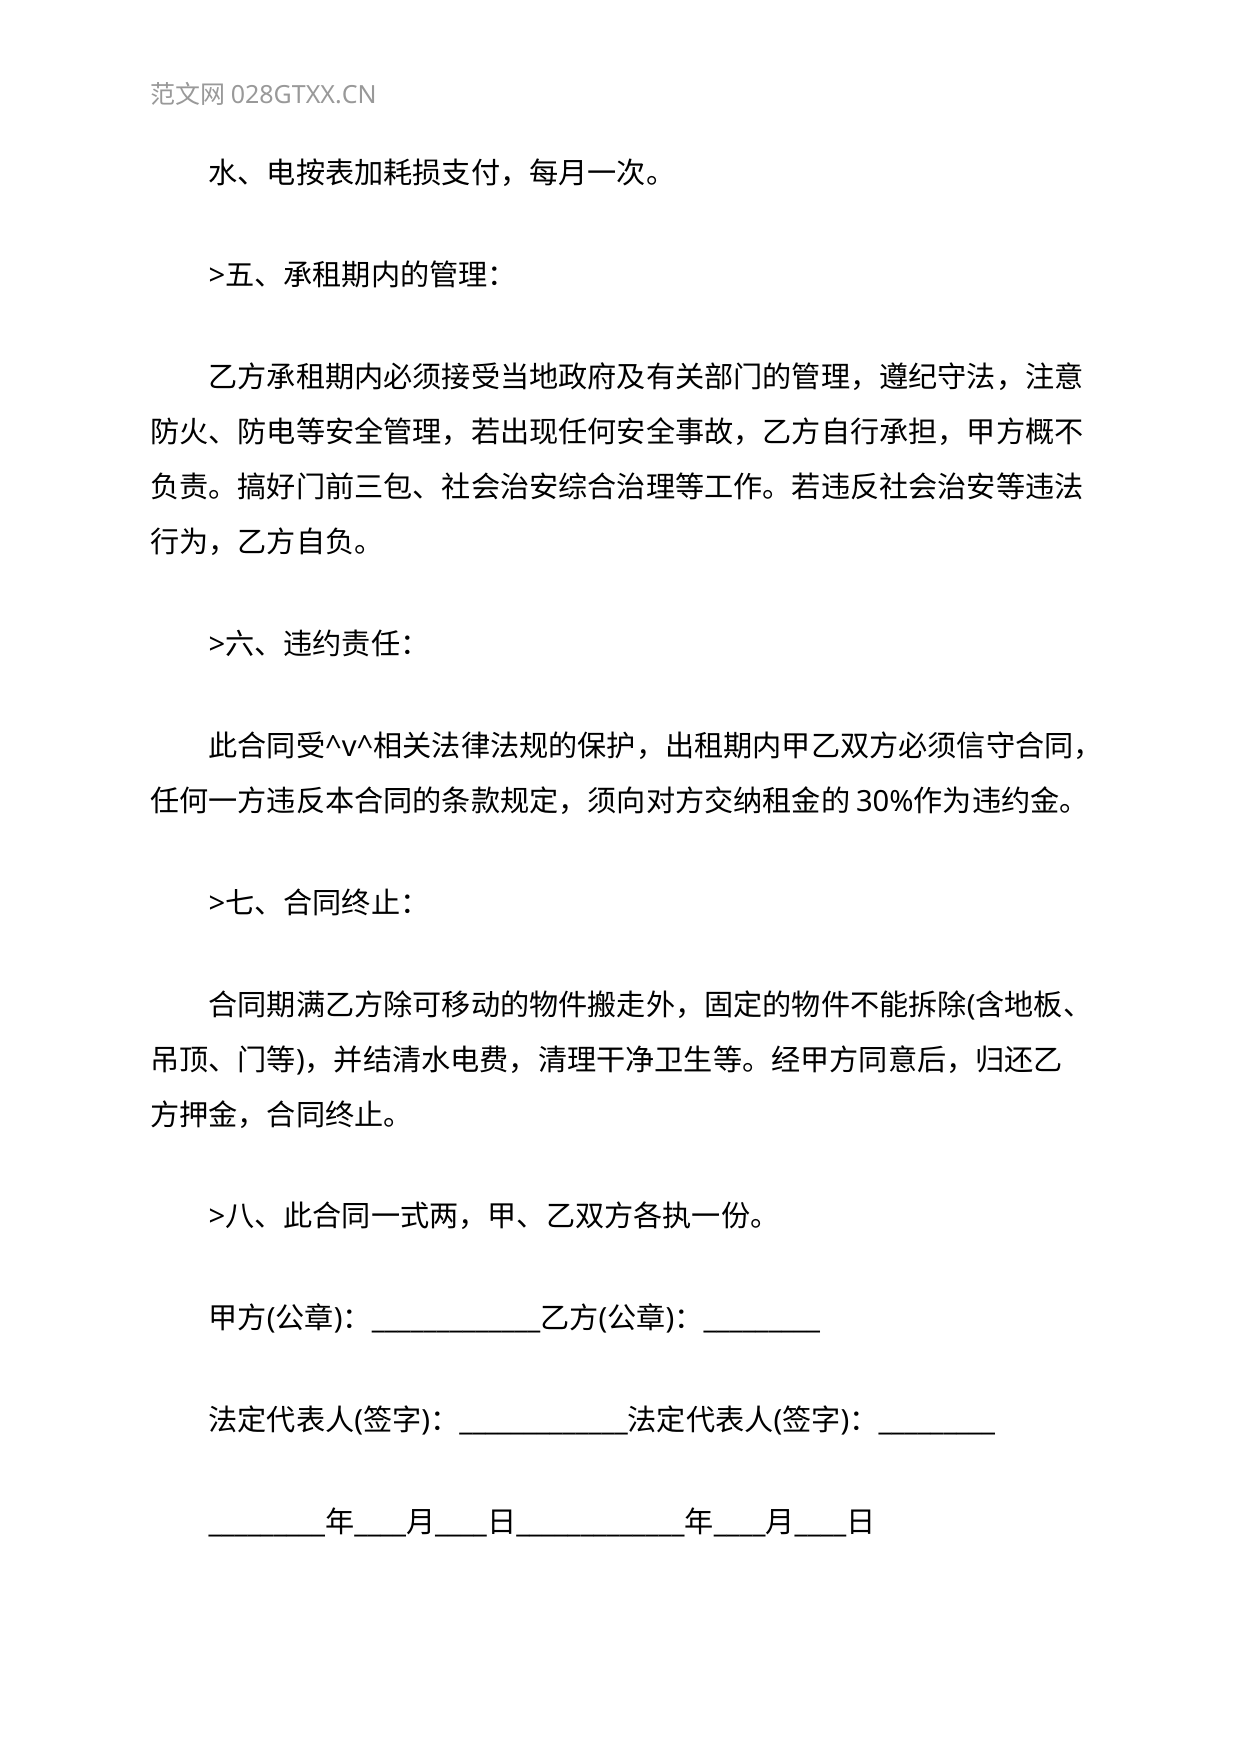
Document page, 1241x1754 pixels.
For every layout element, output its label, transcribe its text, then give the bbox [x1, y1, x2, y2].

text 水、电按表加耗损支付，每月一次。 [150, 150, 1090, 192]
text 法定代表人(签字)：_____________法定代表人(签字)：_________ [150, 1397, 1090, 1439]
text >八、此合同一式两，甲、乙双方各执一份。 [150, 1193, 1090, 1235]
text 此合同受^v^相关法律法规的保护，出租期内甲乙双方必须信守合同，任何一方违反本合同的条款规定，须向对方交纳租金的30%作为违约金。 [150, 722, 1090, 819]
text 甲方(公章)：_____________乙方(公章)：_________ [150, 1295, 1090, 1337]
text _________年____月____日_____________年____月____日 [150, 1499, 1090, 1541]
text >五、承租期内的管理： [150, 252, 1090, 294]
text 合同期满乙方除可移动的物件搬走外，固定的物件不能拆除(含地板、吊顶、门等)，并结清水电费，清理干净卫生等。经甲方同意后，归还乙方押金，合同终止。 [150, 981, 1090, 1133]
text >六、违约责任： [150, 620, 1090, 663]
text 乙方承租期内必须接受当地政府及有关部门的管理，遵纪守法，注意防火、防电等安全管理，若出现任何安全事故，乙方自行承担，甲方概不负责。搞好门前三包、社会治安综合治理等工作。若违反社会治安等违法行为，乙方自负。 [150, 354, 1090, 561]
text >七、合同终止： [150, 879, 1090, 922]
